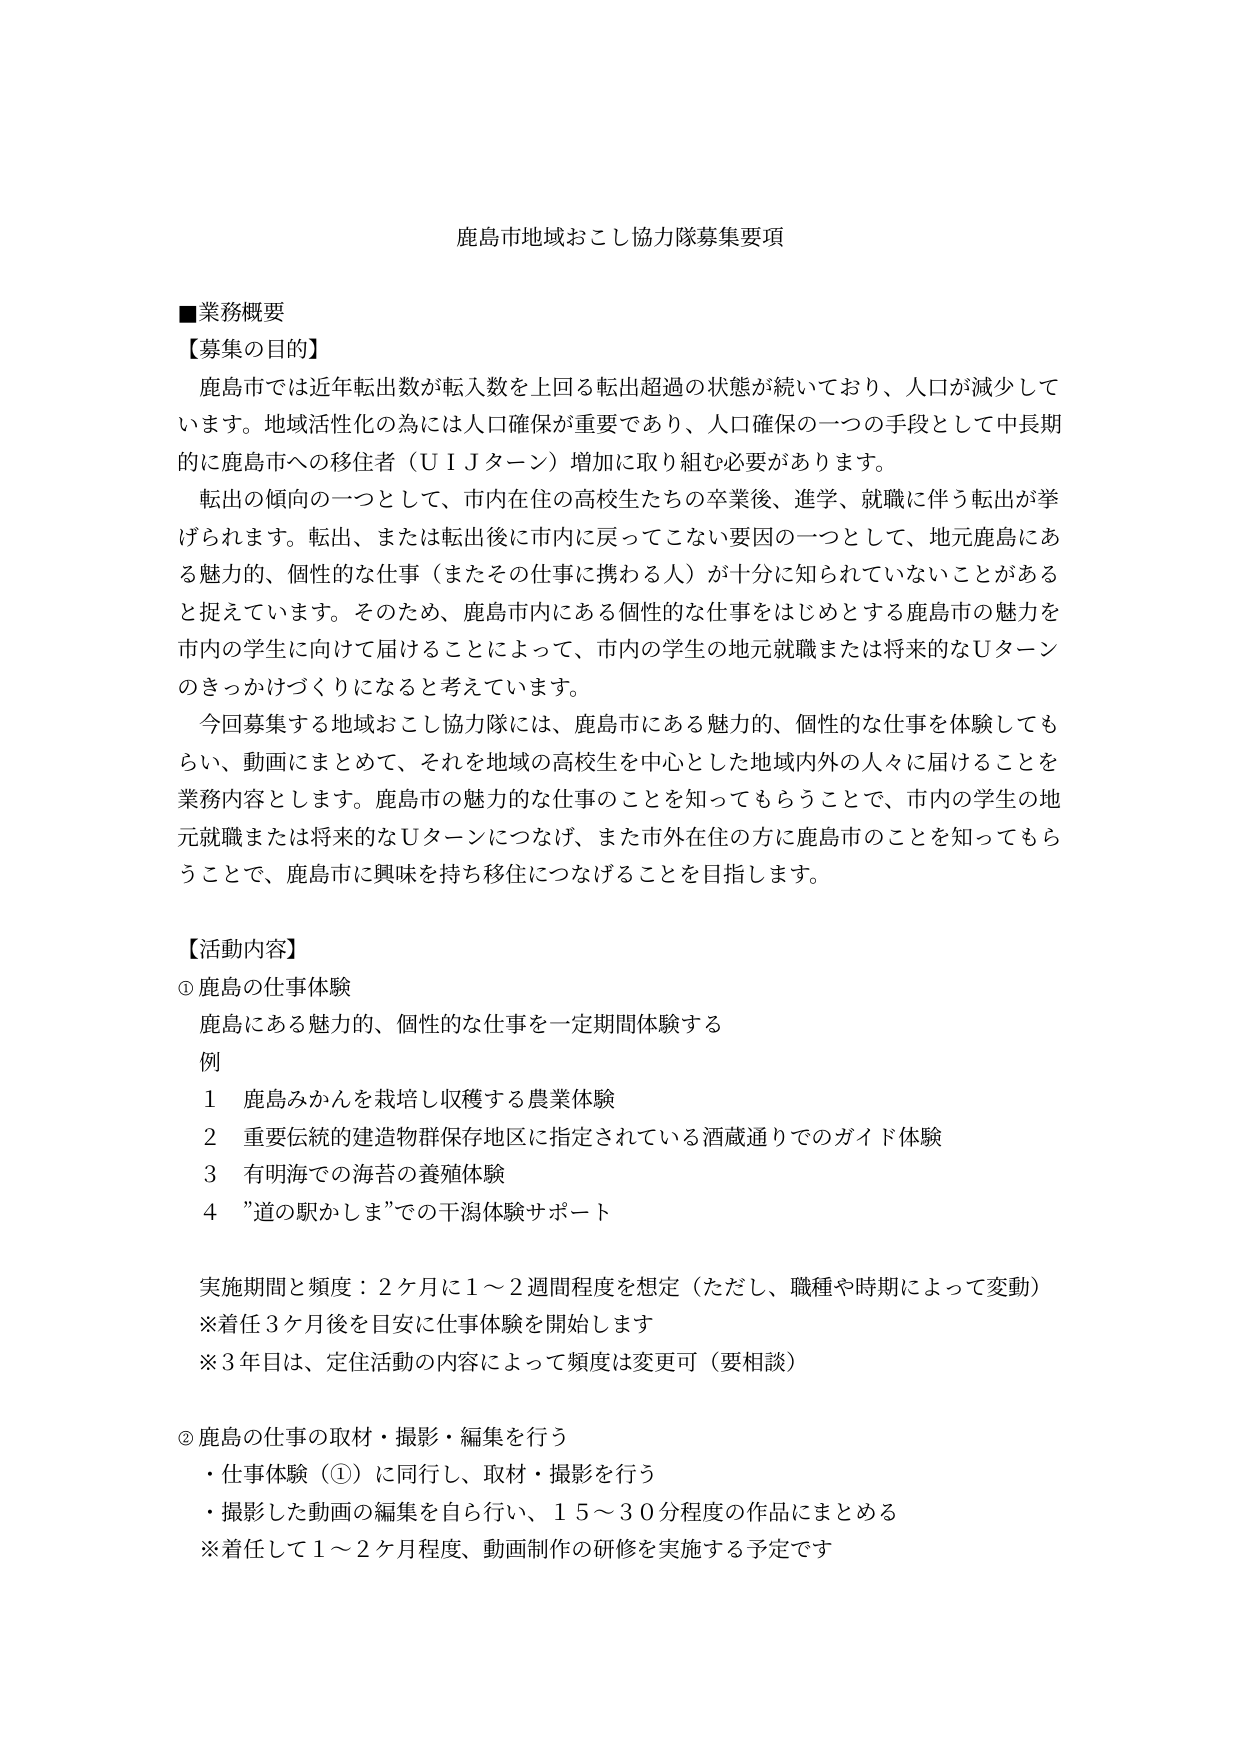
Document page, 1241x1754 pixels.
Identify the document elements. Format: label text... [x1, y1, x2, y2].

text １ 鹿島みかんを栽培し収穫する農業体験 [177, 1079, 1063, 1117]
text 鹿島にある魅力的、個性的な仕事を一定期間体験する [177, 1004, 1063, 1042]
text ・撮影した動画の編集を自ら行い、１５～３０分程度の作品にまとめる [177, 1492, 1063, 1529]
text 今回募集する地域おこし協力隊には、鹿島市にある魅力的、個性的な仕事を体験してもらい、動画にまとめて、それを地域の高校生を中心とした地域内外の人々に届けることを業務内容とします。鹿島市の魅力的な仕事のことを知ってもらうことで、市内の学生の地元就職または将来的なＵターンにつなげ、また市外在住の方に鹿島市のことを知ってもらうことで、鹿島市に興味を持ち移住につなげることを目指します。 [177, 704, 1063, 892]
text 鹿島市地域おこし協力隊募集要項 [177, 217, 1063, 254]
text ２ 重要伝統的建造物群保存地区に指定されている酒蔵通りでのガイド体験 [177, 1117, 1063, 1154]
text 【活動内容】 [177, 929, 1063, 967]
text 【募集の目的】 [177, 329, 1063, 367]
text 例 [177, 1042, 1063, 1079]
text 実施期間と頻度：２ケ月に１～２週間程度を想定（ただし、職種や時期によって変動） [177, 1267, 1063, 1304]
text ３ 有明海での海苔の養殖体験 [177, 1154, 1063, 1192]
text ４ ”道の駅かしま”での干潟体験サポート [177, 1192, 1063, 1229]
text ・仕事体験（①）に同行し、取材・撮影を行う [177, 1454, 1063, 1492]
text ※３年目は、定住活動の内容によって頻度は変更可（要相談） [177, 1342, 1063, 1379]
text ※着任して１～２ケ月程度、動画制作の研修を実施する予定です [177, 1529, 1063, 1567]
text ①鹿島の仕事体験 [177, 967, 1063, 1004]
text 転出の傾向の一つとして、市内在住の高校生たちの卒業後、進学、就職に伴う転出が挙げられます。転出、または転出後に市内に戻ってこない要因の一つとして、地元鹿島にある魅力的、個性的な仕事（またその仕事に携わる人）が十分に知られていないことがあると捉えています。そのため、鹿島市内にある個性的な仕事をはじめとする鹿島市の魅力を市内の学生に向けて届けることによって、市内の学生の地元就職または将来的なＵターンのきっかけづくりになると考えています。 [177, 479, 1063, 704]
text ■業務概要 [177, 292, 1063, 329]
text ※着任３ケ月後を目安に仕事体験を開始します [177, 1304, 1063, 1342]
text ②鹿島の仕事の取材・撮影・編集を行う [177, 1417, 1063, 1454]
text 鹿島市では近年転出数が転入数を上回る転出超過の状態が続いており、人口が減少しています。地域活性化の為には人口確保が重要であり、人口確保の一つの手段として中長期的に鹿島市への移住者（ＵＩＪターン）増加に取り組む必要があります。 [177, 367, 1063, 479]
